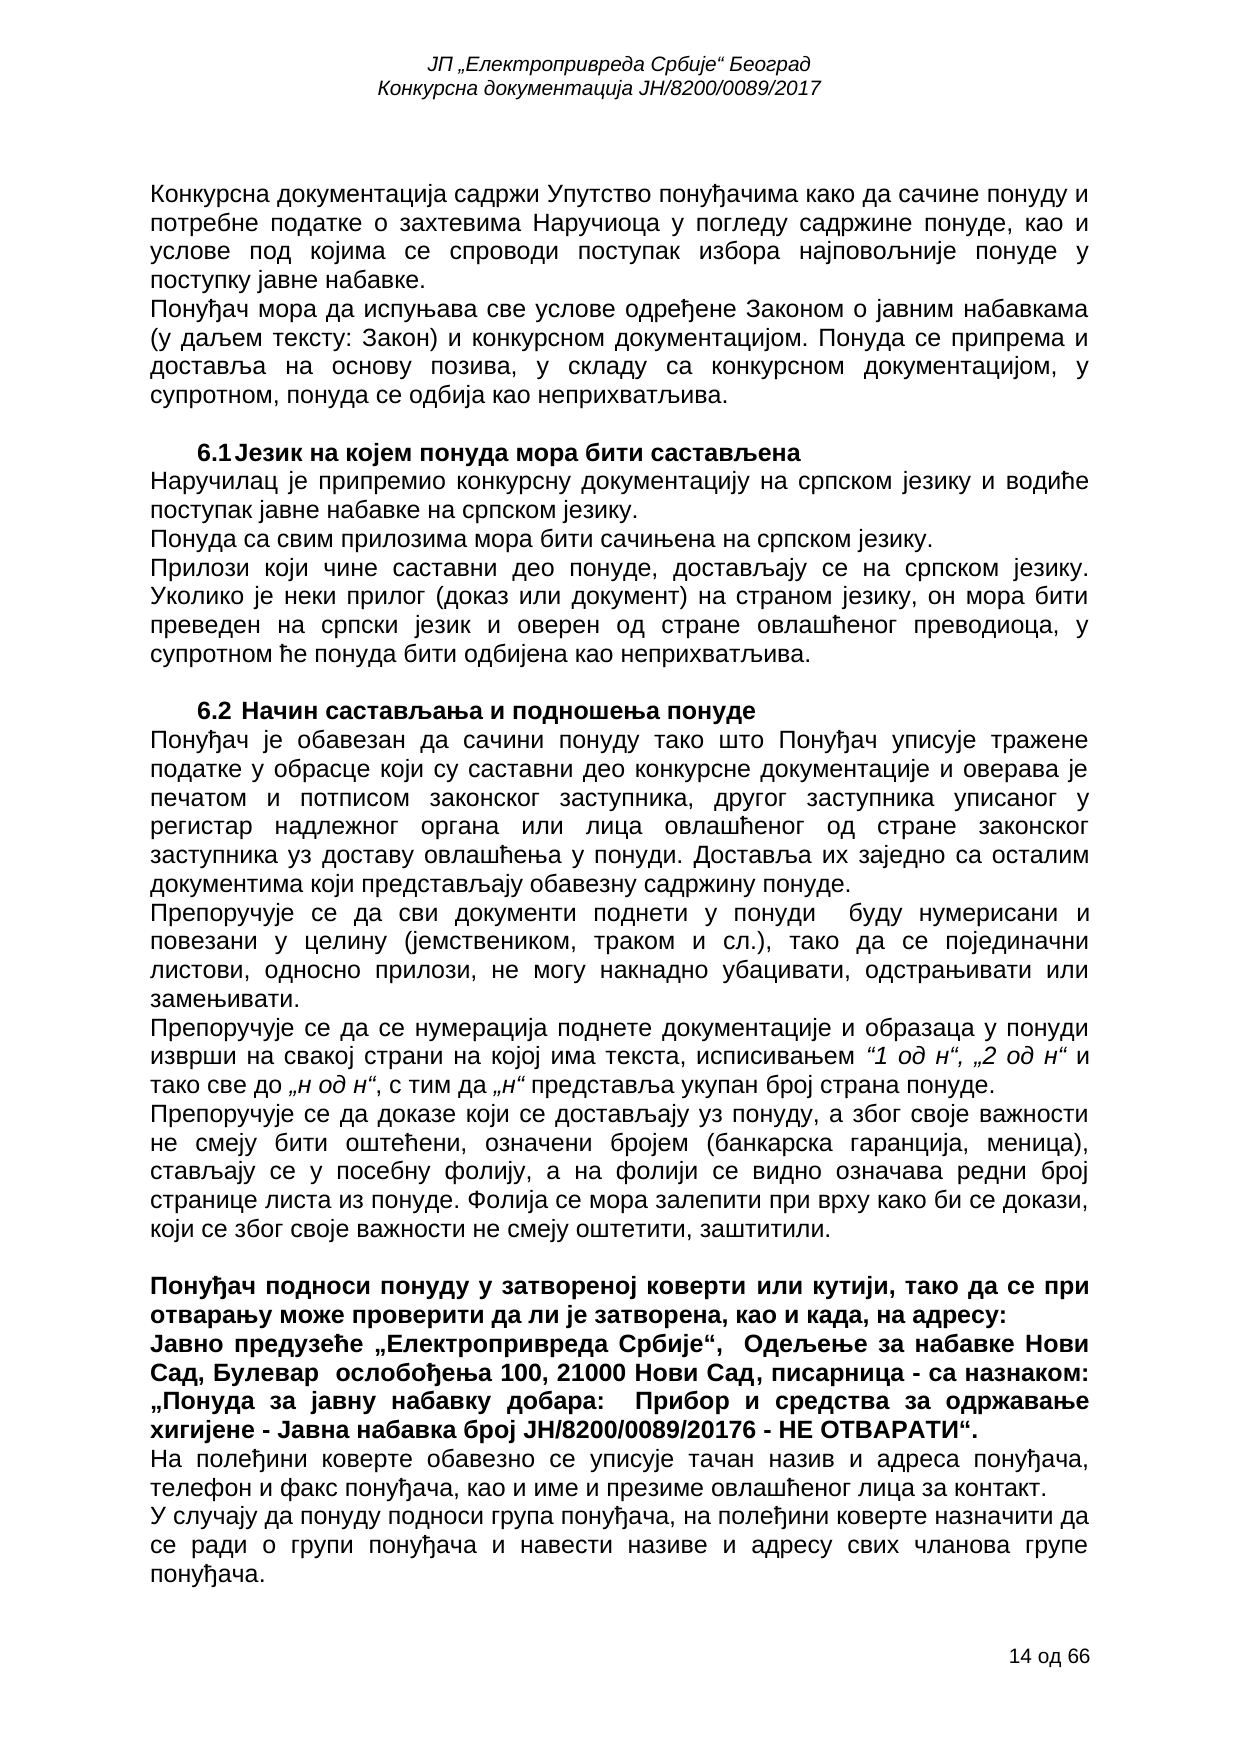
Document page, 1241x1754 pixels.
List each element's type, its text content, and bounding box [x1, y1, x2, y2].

text Јавно предузеће „Електропривреда Србије“, Одељење за набавке Нови Сад, Булевар ослобођења 100, 21000 Нови Сад, писарница - са назнаком: „Понуда за јавну набавку добара: Прибор и средства за одржавање хигијене - Јавна набавка број ЈН/8200/0089/20176 - НЕ ОТВАРАТИ“. [150, 1329, 1090, 1444]
text Понуђач мора да испуњава све услове одређене Законом о јавним набавкама (у даљем тексту: Закон) и конкурсном документацијом. Понуда се припрема и доставља на основу позива, у складу са конкурсном документацијом, у супротном, понуда се одбија као неприхватљива. [150, 294, 1090, 409]
text Препоручује се да доказе који се достављају уз понуду, а због своје важности не смеју бити оштећени, означени бројем (банкарска гаранција, меница), стављају се у посебну фолију, а на фолији се видно означава редни број странице листа из понуде. Фолија се мора залепити при врху како би се докази, који се због своје важности не смеју оштетити, заштитили. [150, 1099, 1090, 1242]
text Препоручује се да се нумерација поднете документације и образаца у понуди изврши на свакоj страни на којој има текста, исписивањем “1 од н“, „2 од н“ и тако све до „н од н“, с тим да „н“ представља укупан број страна понуде. [150, 1012, 1090, 1099]
text Понуда са свим прилозима мора бити сачињена на српском језику. [150, 524, 1090, 552]
text Препоручује се да сви документи поднети у понуди буду нумерисани и повезани у целину (јемствеником, траком и сл.), тако да се појединачни листови, односно прилози, не могу накнадно убацивати, одстрањивати или замењивати. [150, 897, 1090, 1012]
text Конкурсна документација садржи Упутство понуђачима како да сачине понуду и потребне податке о захтевима Наручиоца у погледу садржине понуде, као и услове под којима се спроводи поступак избора најповољније понуде у поступку јавне набавке. [150, 179, 1090, 294]
list Начин састављања и подношења понуде [197, 696, 1090, 725]
text Понуђач подноси понуду у затвореној коверти или кутији, тако да се при отварању може проверити да ли је затворена, као и када, на адресу: [150, 1271, 1090, 1329]
text На полеђини коверте обавезно се уписује тачан назив и адреса понуђача, телефон и факс понуђача, као и име и презиме овлашћеног лица за контакт. [150, 1444, 1090, 1501]
text Прилози који чине саставни део понуде, достављају се на српском језику. Уколико је неки прилог (доказ или документ) на страном језику, он мора бити преведен на српски језик и оверен од стране овлашћеног преводиоца, у супротном ће понуда бити одбијена као неприхватљива. [150, 552, 1090, 667]
text У случају да понуду подноси група понуђача, на полеђини коверте назначити да се ради о групи понуђача и навести називе и адресу свих чланова групе понуђача. [150, 1501, 1090, 1587]
list Језик на којем понуда мора бити састављена [197, 437, 1090, 466]
text Наручилац је припремио конкурсну документацију на српском језику и водиће поступак јавне набавке на српском језику. [150, 466, 1090, 524]
text Понуђач је обавезан да сачини понуду тако што Понуђач уписује тражене податке у обрасце који су саставни део конкурсне документације и оверава је печатом и потписом законског заступника, другог заступника уписаног у регистар надлежног органа или лица овлашћеног од стране законског заступника уз доставу овлашћења у понуди. Доставља их заједно са осталим документима који представљају обавезну садржину понуде. [150, 725, 1090, 897]
